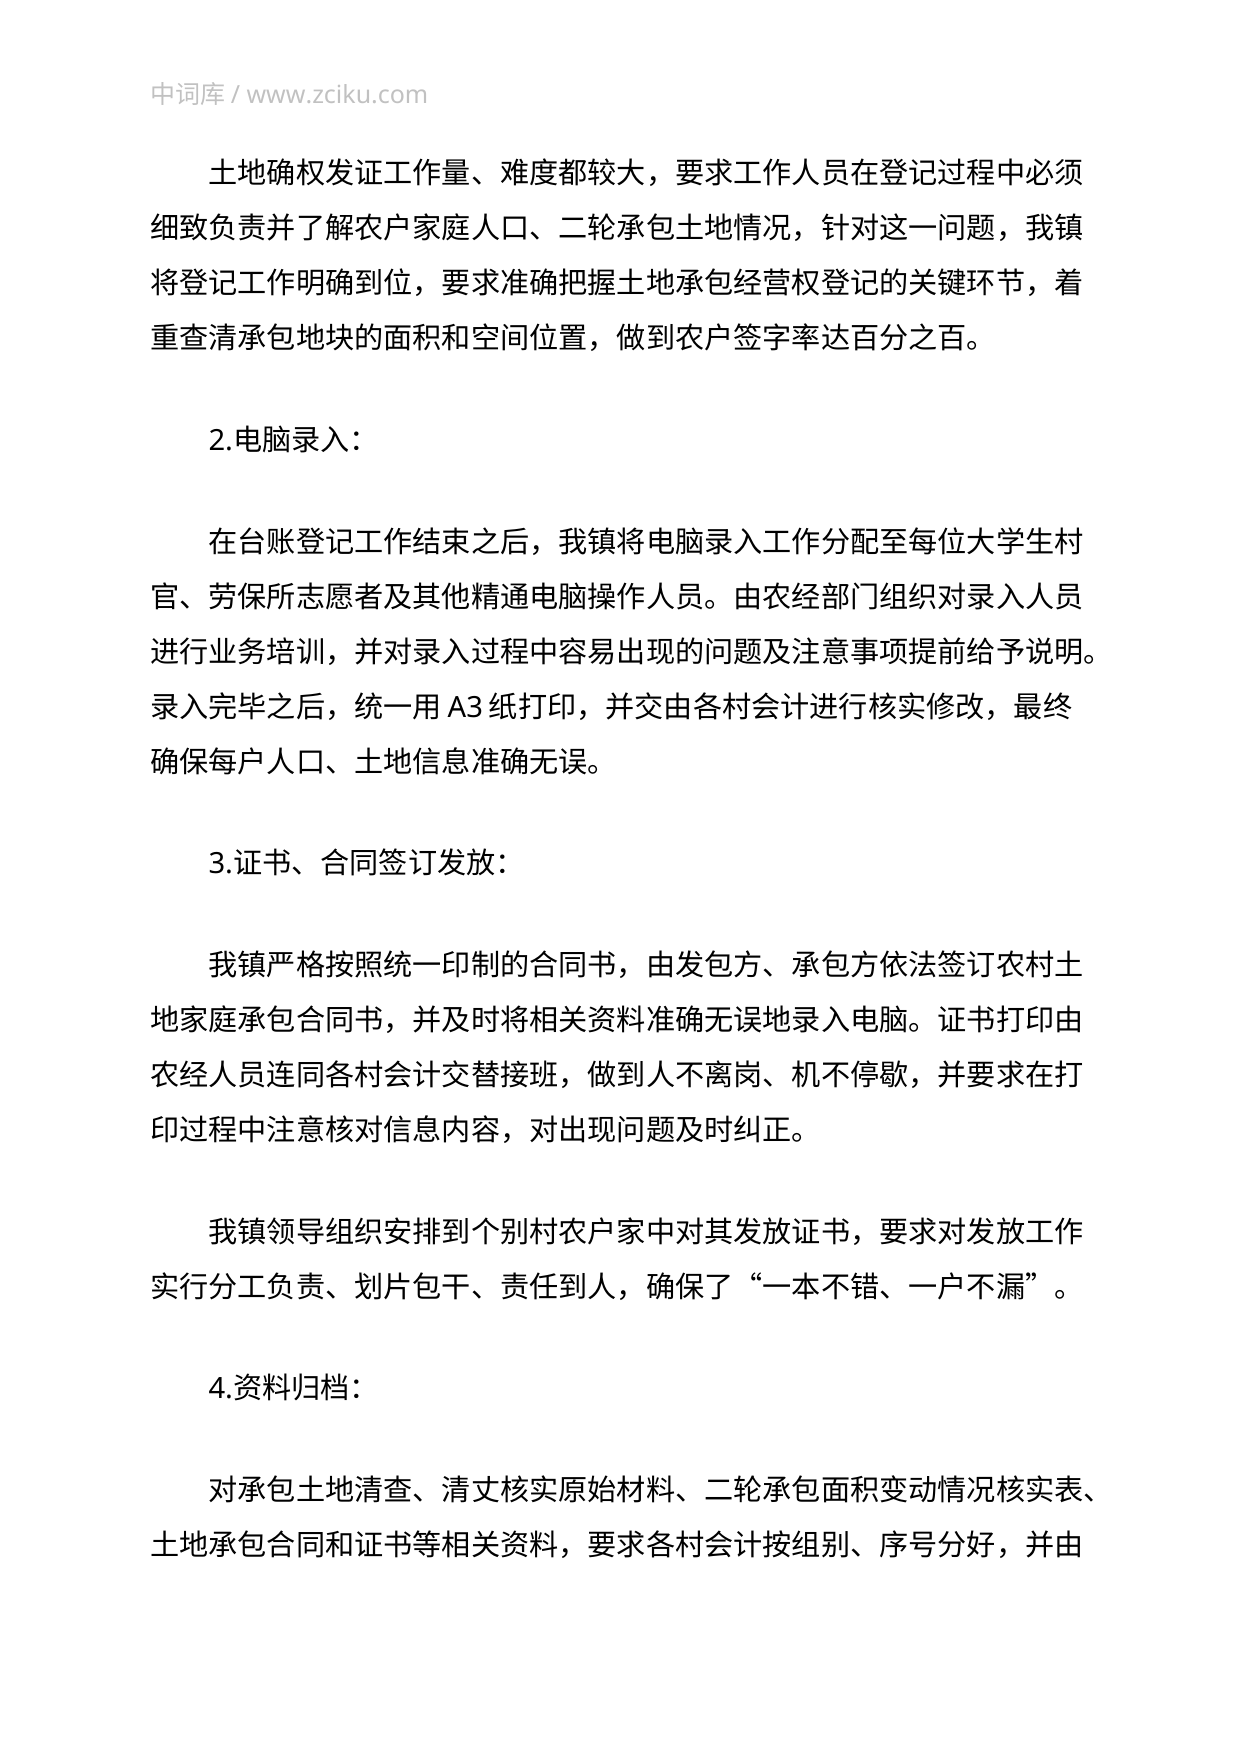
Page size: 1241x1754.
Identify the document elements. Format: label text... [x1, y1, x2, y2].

text 在台账登记工作结束之后，我镇将电脑录入工作分配至每位大学生村官、劳保所志愿者及其他精通电脑操作人员。由农经部门组织对录入人员进行业务培训，并对录入过程中容易出现的问题及注意事项提前给予说明。录入完毕之后，统一用A3纸打印，并交由各村会计进行核实修改，最终确保每户人口、土地信息准确无误。 [150, 518, 1090, 780]
text 3.证书、合同签订发放： [150, 840, 1090, 882]
text 我镇严格按照统一印制的合同书，由发包方、承包方依法签订农村土地家庭承包合同书，并及时将相关资料准确无误地录入电脑。证书打印由农经人员连同各村会计交替接班，做到人不离岗、机不停歇，并要求在打印过程中注意核对信息内容，对出现问题及时纠正。 [150, 942, 1090, 1149]
text 我镇领导组织安排到个别村农户家中对其发放证书，要求对发放工作实行分工负责、划片包干、责任到人，确保了“一本不错、一户不漏”。 [150, 1208, 1090, 1306]
text 土地确权发证工作量、难度都较大，要求工作人员在登记过程中必须细致负责并了解农户家庭人口、二轮承包土地情况，针对这一问题，我镇将登记工作明确到位，要求准确把握土地承包经营权登记的关键环节，着重查清承包地块的面积和空间位置，做到农户签字率达百分之百。 [150, 150, 1090, 357]
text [150, 1467, 1090, 1564]
text 4.资料归档： [150, 1365, 1090, 1407]
text 2.电脑录入： [150, 416, 1090, 459]
